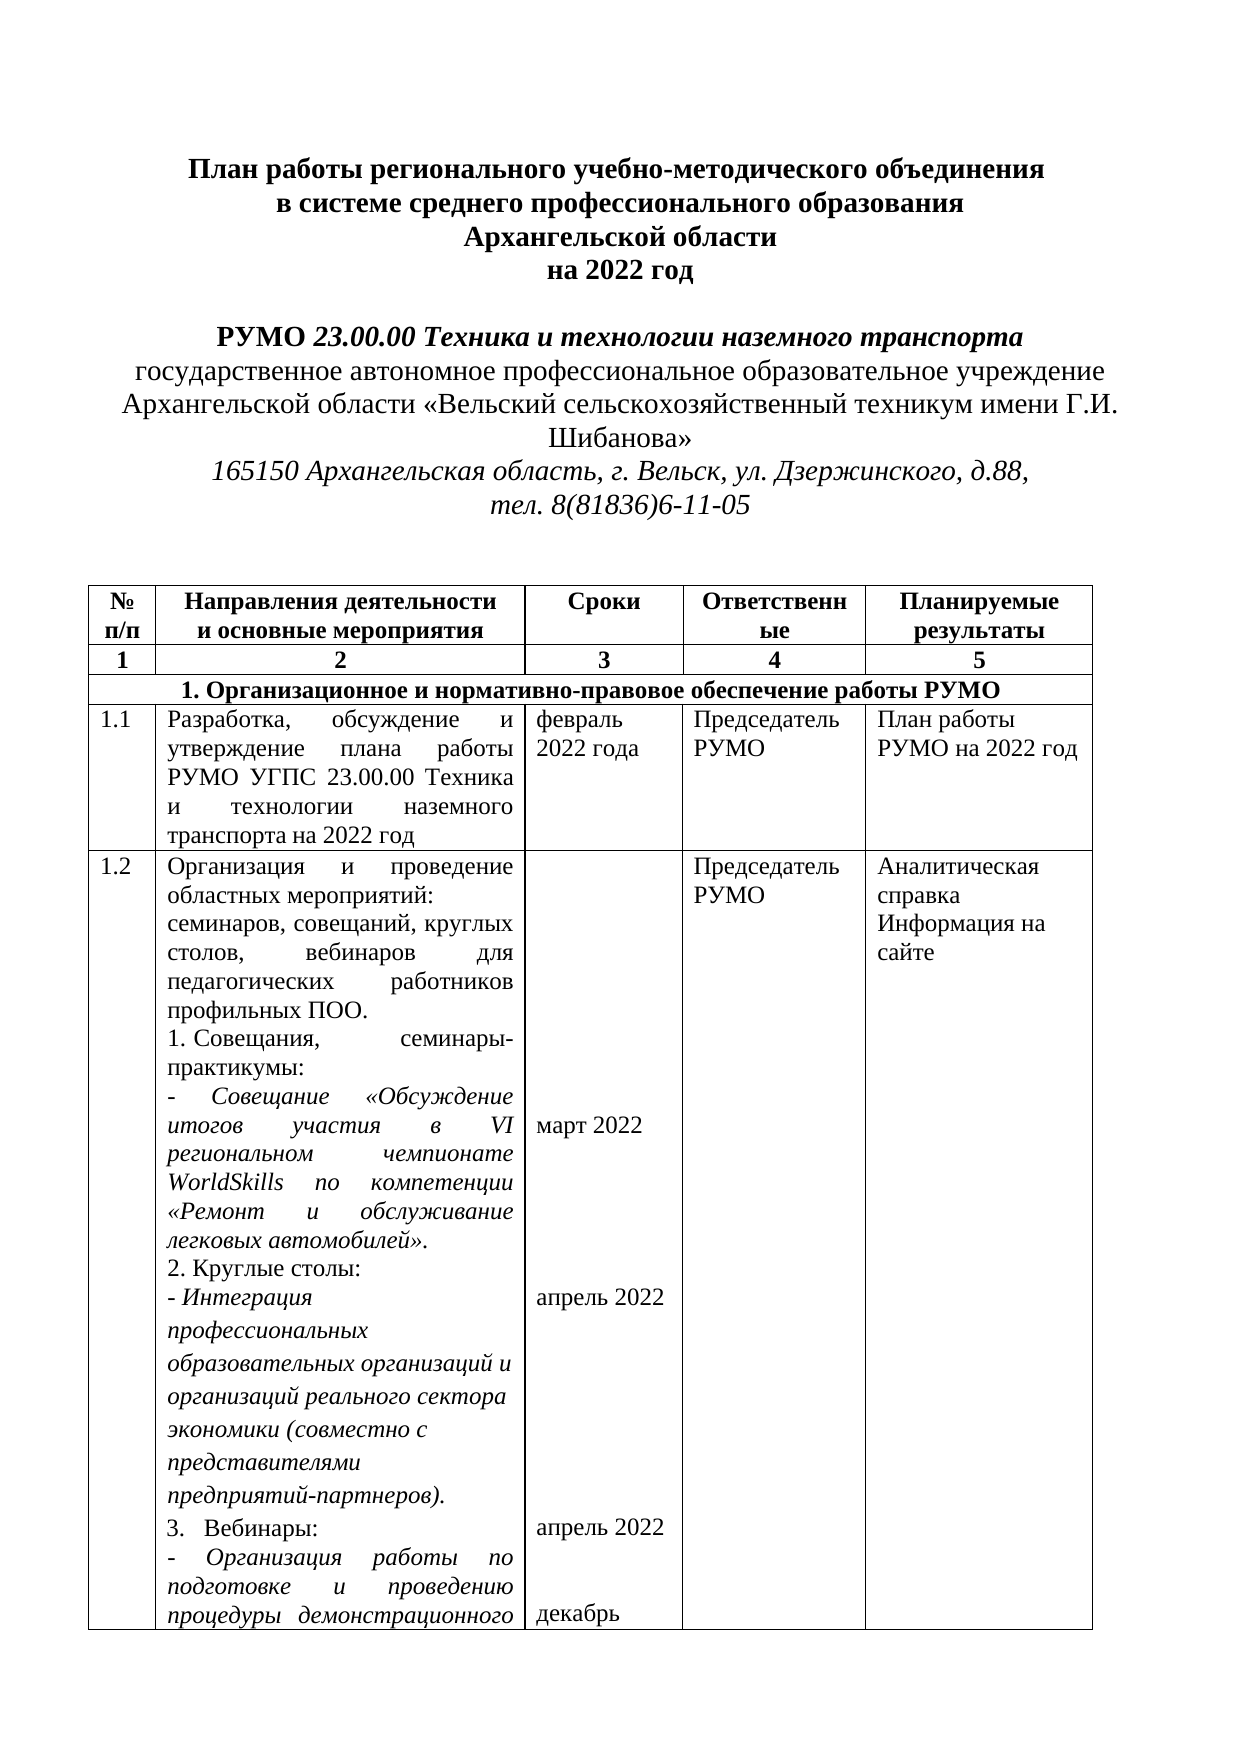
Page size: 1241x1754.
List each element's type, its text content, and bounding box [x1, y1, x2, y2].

table_cell 1.1 [89, 705, 155, 850]
table_cell План работы РУМО на 2022 год [866, 705, 1092, 850]
table_cell 3 [526, 645, 683, 674]
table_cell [866, 851, 1092, 1628]
table_cell Председатель РУМО [683, 851, 865, 1628]
text на 2022 год [118, 252, 1122, 286]
table_cell 4 [684, 645, 865, 674]
table_cell Председатель РУМО [683, 705, 865, 850]
text РУМО 23.00.00 Техника и технологии наземного транспорта [118, 319, 1122, 353]
table_header Ответственные [684, 586, 865, 644]
table_cell февраль 2022 года [526, 705, 682, 850]
table_cell 2 [156, 645, 524, 674]
table_cell 1.2 [89, 851, 155, 1628]
table_header № п/п [89, 586, 155, 644]
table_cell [156, 851, 524, 1628]
table_cell 5 [866, 645, 1092, 674]
text государственное автономное профессиональное образовательное учреждение Архангельской области «Вельский сельскохозяйственный техникум имени Г.И. Шибанова» [118, 353, 1122, 453]
table_cell 1 [89, 645, 155, 674]
text План работы регионального учебно-методического объединения в системе среднего профессионального образования [118, 152, 1122, 219]
text тел. 8(81836)6-11-05 [118, 487, 1122, 521]
table_header Направления деятельности и основные мероприятия [156, 586, 524, 644]
table_cell Разработка, обсуждение и утверждение плана работы РУМО УГПС 23.00.00 Техника и технологии наземного транспорта на 2022 год [156, 705, 524, 850]
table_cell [526, 851, 682, 1628]
table_cell 1. Организационное и нормативно-правовое обеспечение работы РУМО [89, 675, 1092, 703]
text 165150 Архангельская область, г. Вельск, ул. Дзержинского, д.88, [118, 453, 1122, 487]
table_header Планируемые результаты [866, 586, 1092, 644]
table_header Сроки [526, 586, 683, 644]
text Архангельской области [118, 219, 1122, 252]
